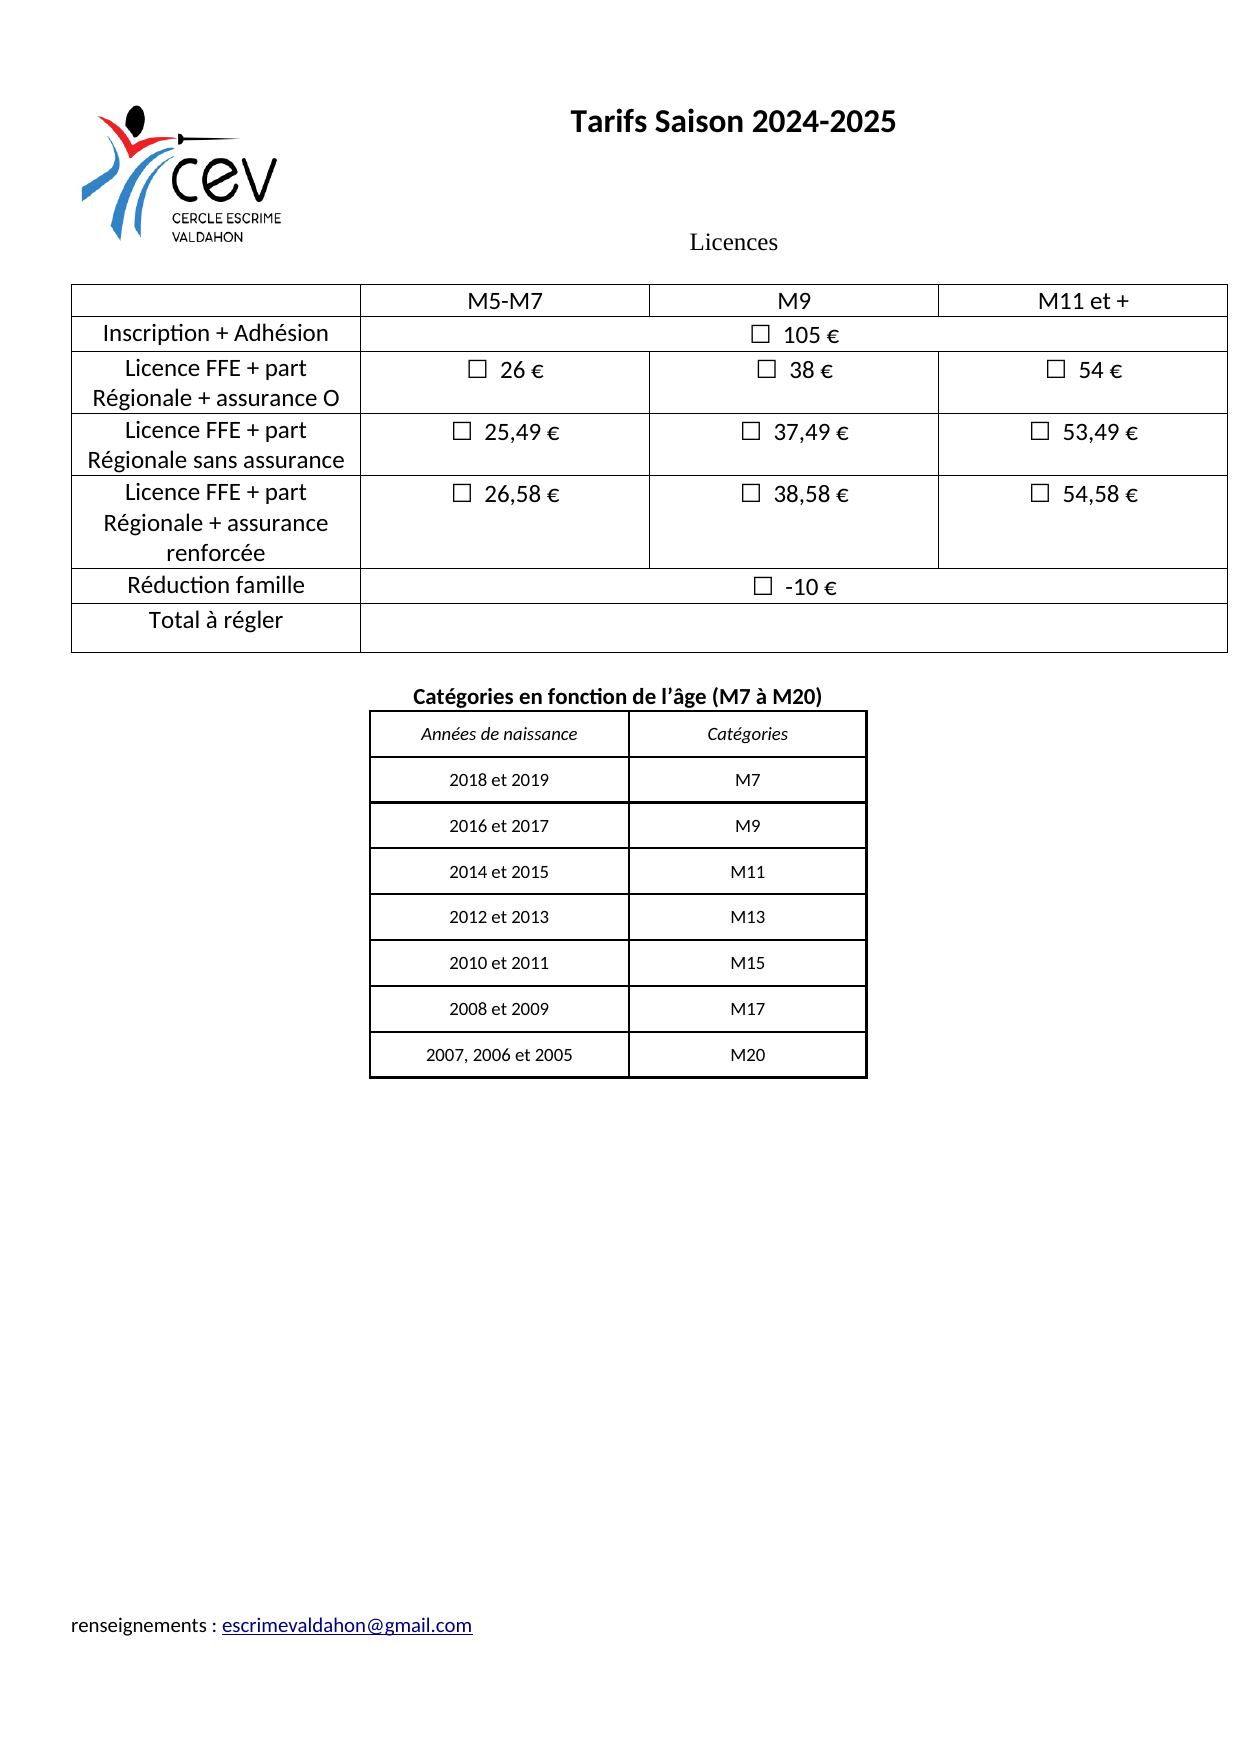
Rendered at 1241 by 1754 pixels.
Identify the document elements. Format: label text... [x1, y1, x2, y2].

text Catégories en fonction de l’âge (M7 à M20) [71, 682, 1165, 710]
table_cell ☐ 54,58 € [939, 476, 1227, 568]
picture [70, 99, 284, 262]
table_cell Réduction famille [72, 569, 360, 603]
table_cell 105 € [361, 317, 1227, 351]
table_cell Licence FFE + part Régionale + assurance O [72, 352, 360, 413]
table_cell [361, 604, 1227, 652]
table_cell ☐ 54 € [939, 352, 1227, 413]
table_header M11 et + [939, 285, 1227, 316]
table_cell Licence FFE + part Régionale sans assurance [72, 414, 360, 475]
table_header M5-M7 [361, 285, 649, 316]
table_cell M17 [630, 987, 865, 1031]
text Licences [284, 227, 1165, 256]
table_cell 2007, 2006 et 2005 [371, 1033, 628, 1076]
table_cell 2008 et 2009 [371, 987, 628, 1031]
table_cell 2012 et 2013 [371, 895, 628, 939]
table_cell ☐ 25,49 € [361, 414, 649, 475]
table_header M9 [650, 285, 938, 316]
table_cell ☐ 26,58 € [361, 476, 649, 568]
table_cell ☐ 38 € [650, 352, 938, 413]
table_cell ☐ 38,58 € [650, 476, 938, 568]
table_cell 2010 et 2011 [371, 941, 628, 985]
table_cell ☐ 37,49 € [650, 414, 938, 475]
table_header [72, 285, 360, 316]
table_cell M20 [630, 1033, 865, 1076]
table_cell 2014 et 2015 [371, 849, 628, 893]
table_cell ☐ -10 € [361, 569, 1227, 603]
table_cell 2016 et 2017 [371, 804, 628, 847]
table_header Années de naissance [371, 712, 628, 756]
table_cell Licence FFE + part Régionale + assurance renforcée [72, 476, 360, 568]
table_cell ☐ 26 € [361, 352, 649, 413]
table_cell ☐ 53,49 € [939, 414, 1227, 475]
table_cell M11 [630, 849, 865, 893]
table_cell M9 [630, 804, 865, 847]
table_cell M7 [630, 758, 865, 801]
text Tarifs Saison 2024-2025 [284, 100, 1165, 141]
table_cell Inscription + Adhésion [72, 317, 360, 351]
table_cell 2018 et 2019 [371, 758, 628, 801]
table_cell Total à régler [72, 604, 360, 652]
table_header Catégories [630, 712, 865, 756]
table_cell M15 [630, 941, 865, 985]
table_cell M13 [630, 895, 865, 939]
